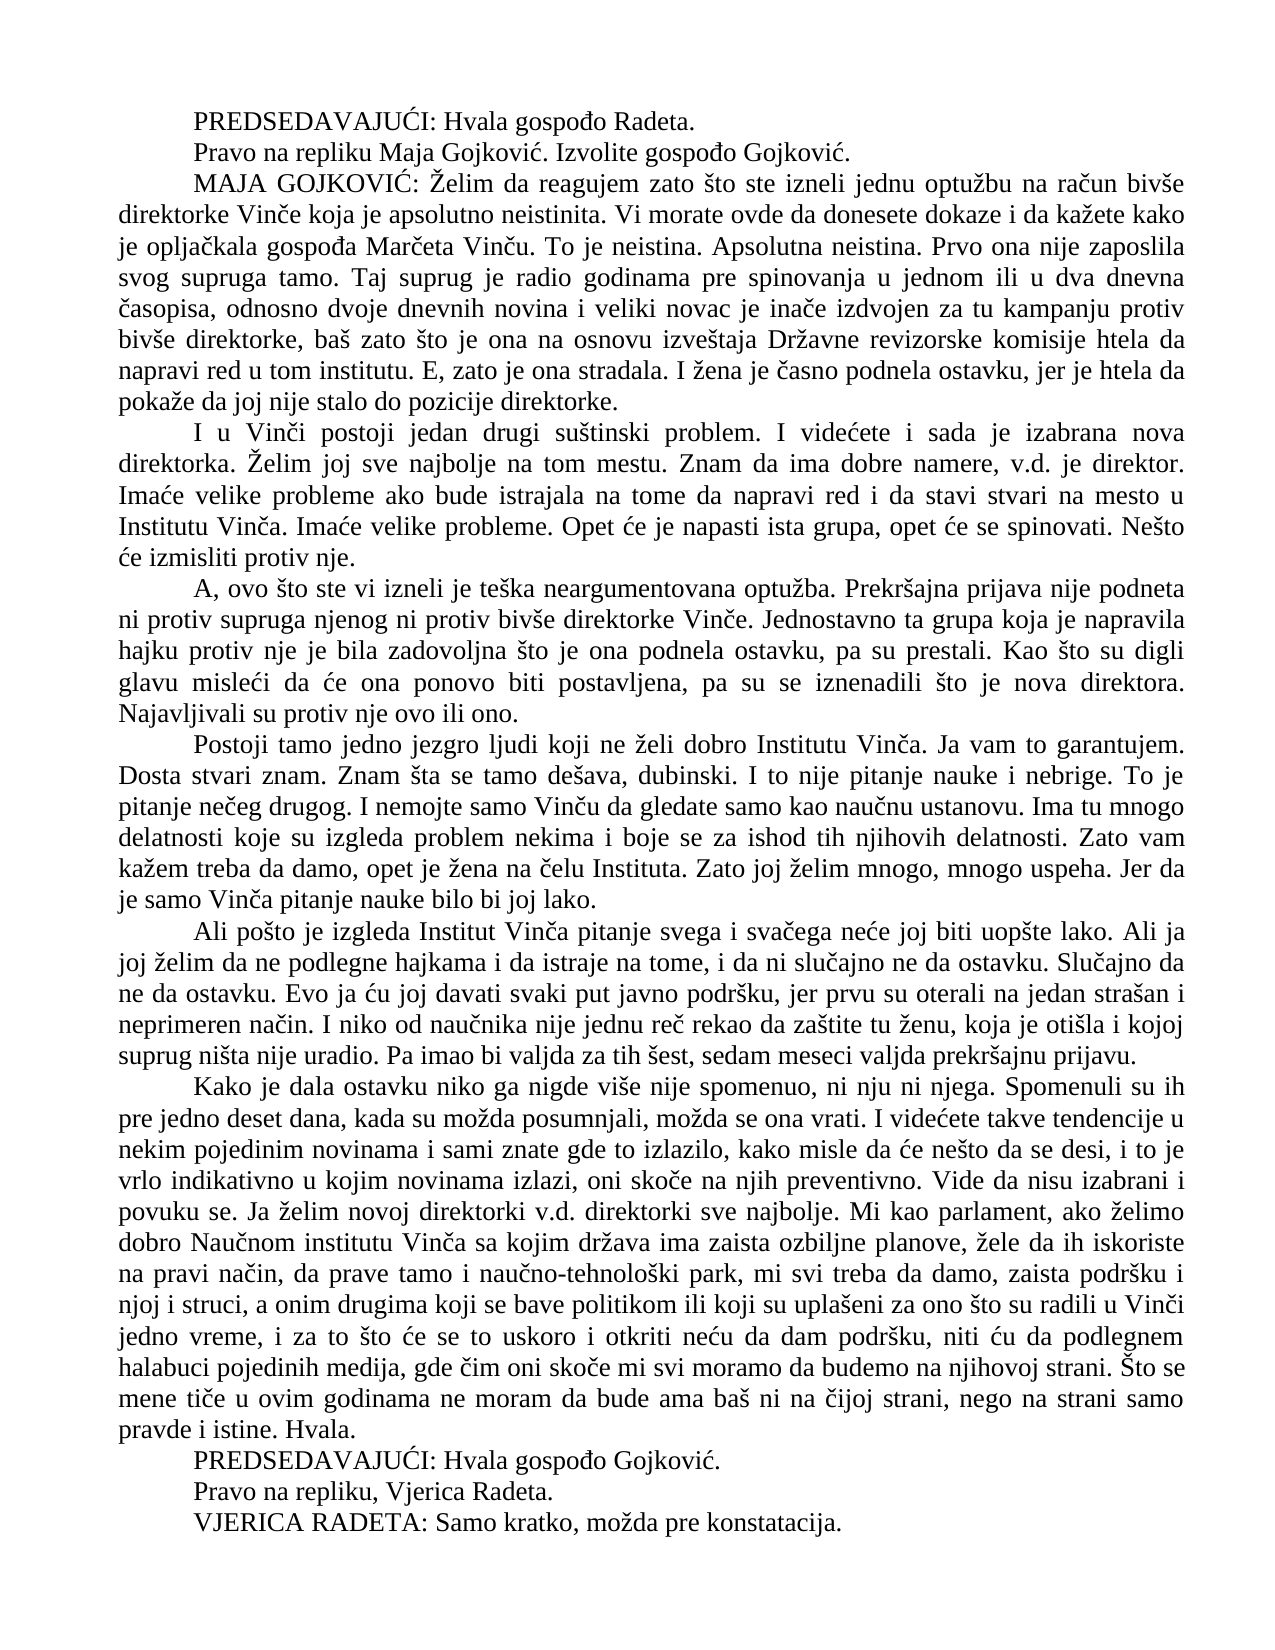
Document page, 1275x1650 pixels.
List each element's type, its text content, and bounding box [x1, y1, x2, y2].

text MAJA GOJKOVIĆ: Želim da reagujem zato što ste izneli jednu optužbu na račun bivše direktorke Vinče koja je apsolutno neistinita. Vi morate ovde da donesete dokaze i da kažete kako je opljačkala gospođa Marčeta Vinču. To je neistina. Apsolutna neistina. Prvo ona nije zaposlila svog supruga tamo. Taj suprug je radio godinama pre spinovanja u jednom ili u dva dnevna časopisa, odnosno dvoje dnevnih novina i veliki novac je inače izdvojen za tu kampanju protiv bivše direktorke, baš zato što je ona na osnovu izveštaja Državne revizorske komisije htela da napravi red u tom institutu. E, zato je ona stradala. I žena je časno podnela ostavku, jer je htela da pokaže da joj nije stalo do pozicije direktorke. [118, 167, 1186, 416]
text Ali pošto je izgleda Institut Vinča pitanje svega i svačega neće joj biti uopšte lako. Ali ja joj želim da ne podlegne hajkama i da istraje na tome, i da ni slučajno ne da ostavku. Slučajno da ne da ostavku. Evo ja ću joj davati svaki put javno podršku, jer prvu su oterali na jedan strašan i neprimeren način. I niko od naučnika nije jednu reč rekao da zaštite tu ženu, koja je otišla i kojoj suprug ništa nije uradio. Pa imao bi valjda za tih šest, sedam meseci valjda prekršajnu prijavu. [118, 915, 1186, 1071]
text Postoji tamo jedno jezgro ljudi koji ne želi dobro Institutu Vinča. Ja vam to garantujem. Dosta stvari znam. Znam šta se tamo dešava, dubinski. I to nije pitanje nauke i nebrige. To je pitanje nečeg drugog. I nemojte samo Vinču da gledate samo kao naučnu ustanovu. Ima tu mnogo delatnosti koje su izgleda problem nekima i boje se za ishod tih njihovih delatnosti. Zato vam kažem treba da damo, opet je žena na čelu Instituta. Zato joj želim mnogo, mnogo uspeha. Jer da je samo Vinča pitanje nauke bilo bi joj lako. [118, 728, 1186, 915]
text Kako je dala ostavku niko ga nigde više nije spomenuo, ni nju ni njega. Spomenuli su ih pre jedno deset dana, kada su možda posumnjali, možda se ona vrati. I videćete takve tendencije u nekim pojedinim novinama i sami znate gde to izlazilo, kako misle da će nešto da se desi, i to je vrlo indikativno u kojim novinama izlazi, oni skoče na njih preventivno. Vide da nisu izabrani i povuku se. Ja želim novoj direktorki v.d. direktorki sve najbolje. Mi kao parlament, ako želimo dobro Naučnom institutu Vinča sa kojim država ima zaista ozbiljne planove, žele da ih iskoriste na pravi način, da prave tamo i naučno-tehnološki park, mi svi treba da damo, zaista podršku i njoj i struci, a onim drugima koji se bave politikom ili koji su uplašeni za ono što su radili u Vinči jedno vreme, i za to što će se to uskoro i otkriti neću da dam podršku, niti ću da podlegnem halabuci pojedinih medija, gde čim oni skoče mi svi moramo da budemo na njihovoj strani. Što se mene tiče u ovim godinama ne moram da bude ama baš ni na čijoj strani, nego na strani samo pravde i istine. Hvala. [118, 1071, 1186, 1444]
text VJERICA RADETA: Samo kratko, možda pre konstatacija. [118, 1507, 1186, 1538]
text Pravo na repliku, Vjerica Radeta. [118, 1475, 1186, 1507]
text I u Vinči postoji jedan drugi suštinski problem. I videćete i sada je izabrana nova direktorka. Želim joj sve najbolje na tom mestu. Znam da ima dobre namere, v.d. je direktor. Imaće velike probleme ako bude istrajala na tome da napravi red i da stavi stvari na mesto u Institutu Vinča. Imaće velike probleme. Opet će je napasti ista grupa, opet će se spinovati. Nešto će izmisliti protiv nje. [118, 416, 1186, 572]
text A, ovo što ste vi izneli je teška neargumentovana optužba. Prekršajna prijava nije podneta ni protiv supruga njenog ni protiv bivše direktorke Vinče. Jednostavno ta grupa koja je napravila hajku protiv nje je bila zadovoljna što je ona podnela ostavku, pa su prestali. Kao što su digli glavu misleći da će ona ponovo biti postavljena, pa su se iznenadili što je nova direktora. Najavljivali su protiv nje ovo ili ono. [118, 572, 1186, 728]
text PREDSEDAVAJUĆI: Hvala gospođo Gojković. [118, 1444, 1186, 1475]
text Pravo na repliku Maja Gojković. Izvolite gospođo Gojković. [118, 136, 1186, 167]
text PREDSEDAVAJUĆI: Hvala gospođo Radeta. [118, 105, 1186, 136]
